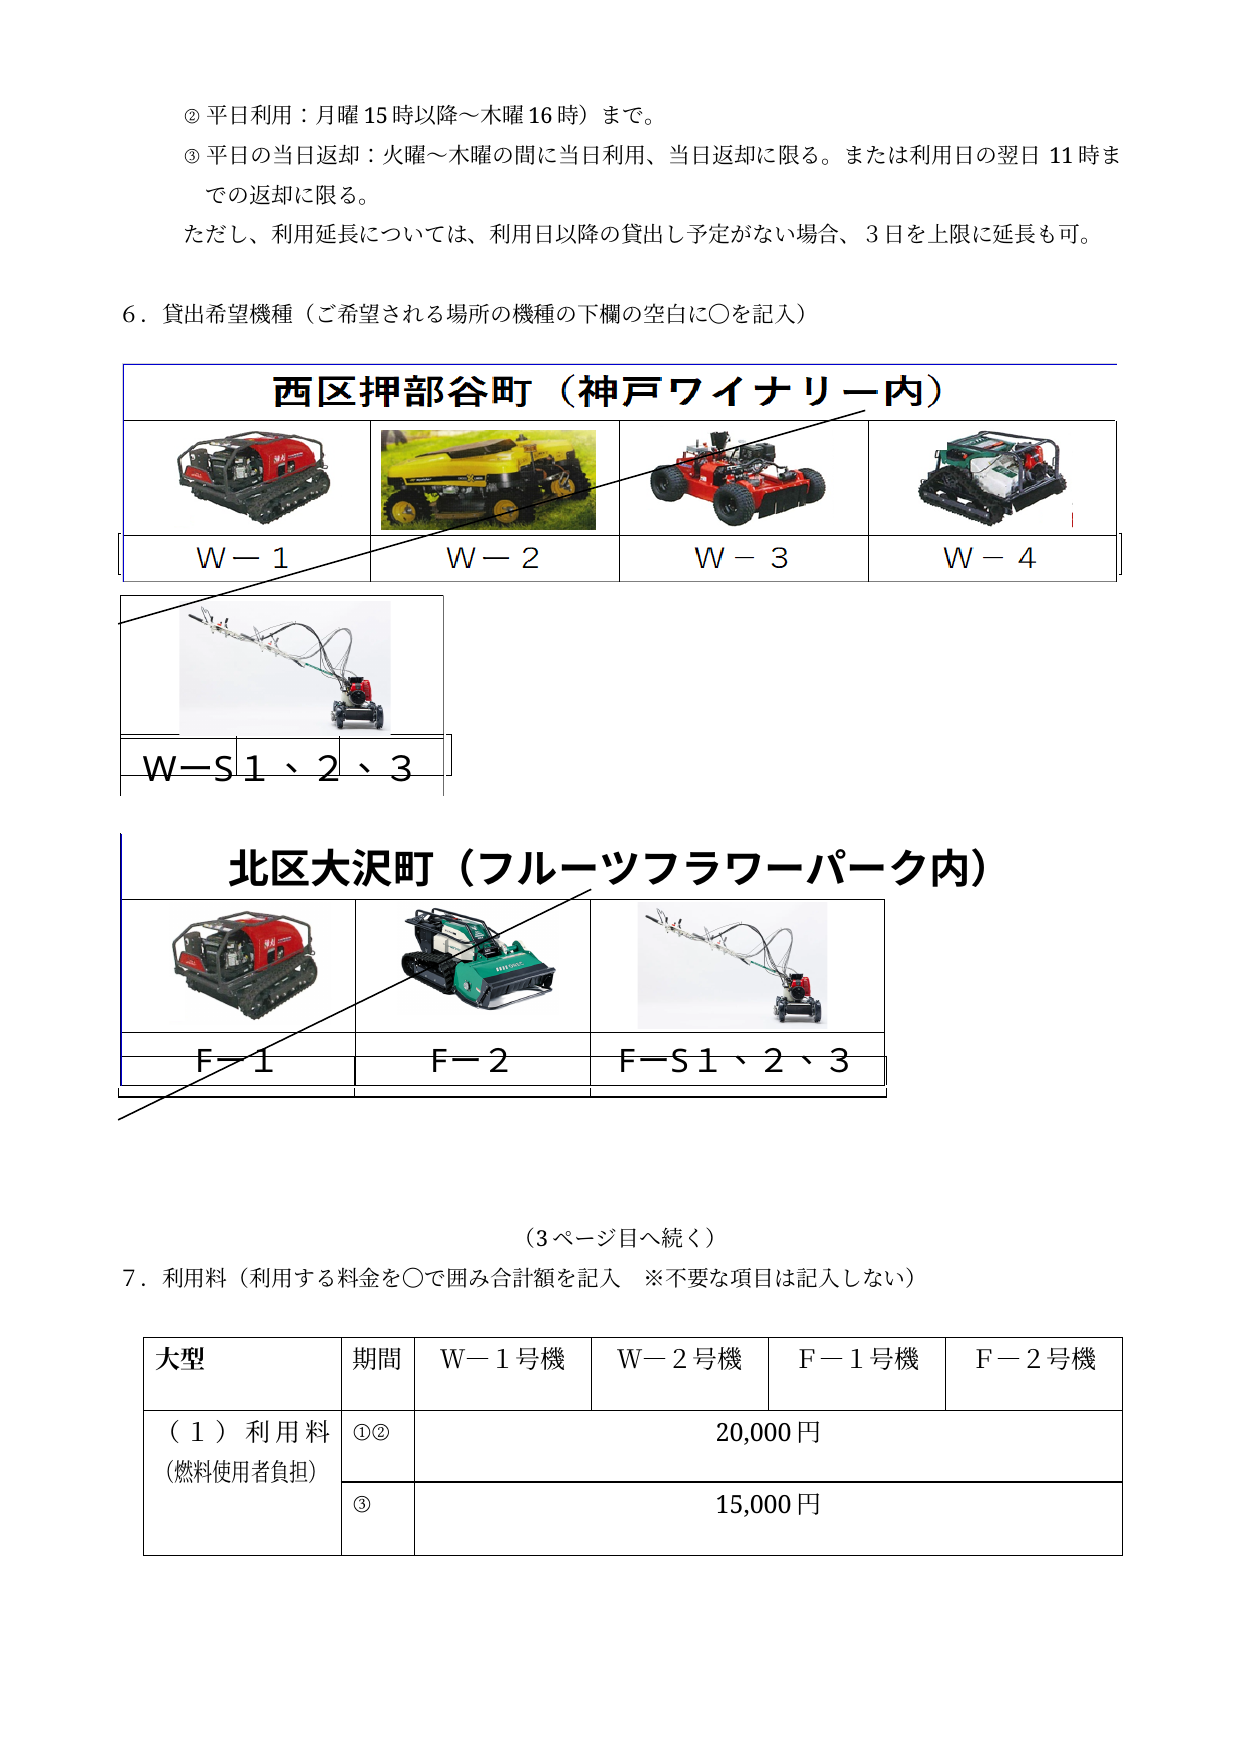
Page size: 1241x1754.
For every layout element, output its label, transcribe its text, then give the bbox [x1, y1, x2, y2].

table_header Ｆ―１号機 [769, 1338, 945, 1409]
table_cell ①② [342, 1411, 414, 1481]
table_header Ｗ―２号機 [592, 1338, 768, 1409]
table_header [356, 1057, 590, 1085]
table_header [355, 1088, 590, 1096]
table_header [122, 1057, 243, 1085]
table_header [446, 735, 451, 775]
text （3ページ目へ続く） [118, 1217, 1122, 1257]
picture [122, 363, 1117, 582]
table_cell （１）利用料 （燃料使用者負担） [144, 1411, 341, 1554]
text ③ 平日の当日返却：火曜～木曜の間に当日利用、当日返却に限る。または利用日の翌日11時までの返却に限る。 [184, 134, 1122, 213]
table_header 期間 [342, 1338, 414, 1409]
table_header [121, 739, 236, 775]
table_header Ｗ―１号機 [415, 1338, 591, 1409]
table_header Ｆ―２号機 [946, 1338, 1122, 1409]
table_header [340, 739, 443, 775]
table_cell ③ [342, 1483, 414, 1554]
text ② 平日利用：月曜15時以降～木曜16時）まで。 [118, 94, 1122, 134]
table_cell 15,000円 [415, 1483, 1122, 1554]
table_header [194, 1057, 354, 1085]
table_cell 20,000円 [415, 1411, 1122, 1481]
table_header [171, 1088, 354, 1096]
table_header [591, 1088, 886, 1096]
table_header [591, 1057, 884, 1085]
text ７．利用料（利用する料金を〇で囲み合計額を記入 ※不要な項目は記入しない） [118, 1257, 1122, 1297]
table_header [237, 739, 339, 775]
text ６．貸出希望機種（ご希望される場所の機種の下欄の空白に〇を記入） [118, 293, 1122, 333]
text ただし、利用延長については、利用日以降の貸出し予定がない場合、３日を上限に延長も可。 [184, 213, 1122, 253]
table_header [119, 1088, 179, 1096]
table_header 大型 [144, 1338, 341, 1409]
